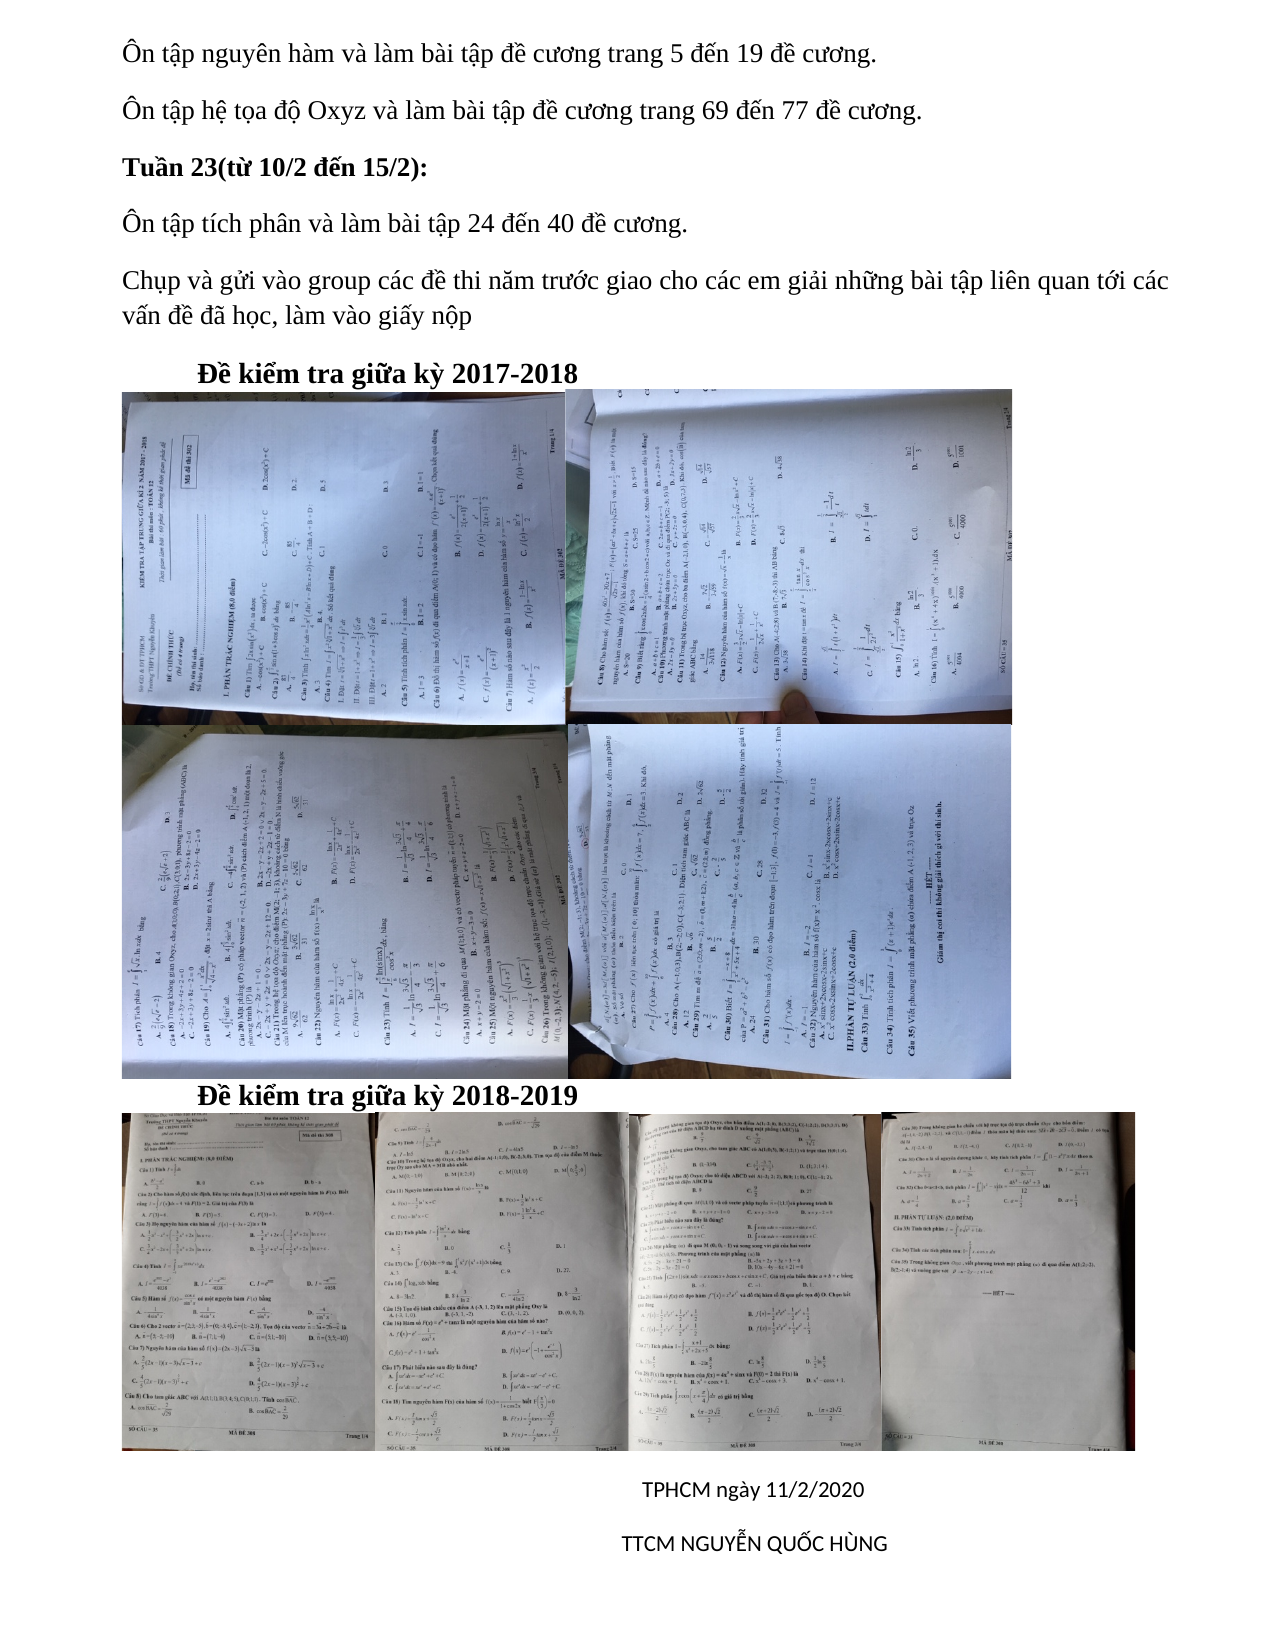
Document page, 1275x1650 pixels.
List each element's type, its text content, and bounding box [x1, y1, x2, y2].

text Tuần 23(từ 10/2 đến 15/2): [122, 151, 1181, 182]
text Chụp và gửi vào group các đề thi năm trước giao cho các em giải những bài tập liên quan tới các vấn đề đã học, làm vào giấy nộp [122, 264, 1181, 331]
list Đề kiểm tra giữa kỳ 2018-2019 [197, 1078, 1181, 1112]
list Đề kiểm tra giữa kỳ 2017-2018 [197, 356, 1181, 389]
text Ôn tập nguyên hàm và làm bài tập đề cương trang 5 đến 19 đề cương. [122, 37, 1181, 69]
picture [121, 1112, 1136, 1451]
text TTCM NGUYỄN QUỐC HÙNG [122, 1529, 1181, 1557]
text Ôn tập hệ tọa độ Oxyz và làm bài tập đề cương trang 69 đến 77 đề cương. [122, 94, 1181, 125]
picture [121, 389, 1013, 1079]
text Ôn tập tích phân và làm bài tập 24 đến 40 đề cương. [122, 207, 1181, 238]
text TPHCM ngày 11/2/2020 [122, 1476, 1181, 1504]
